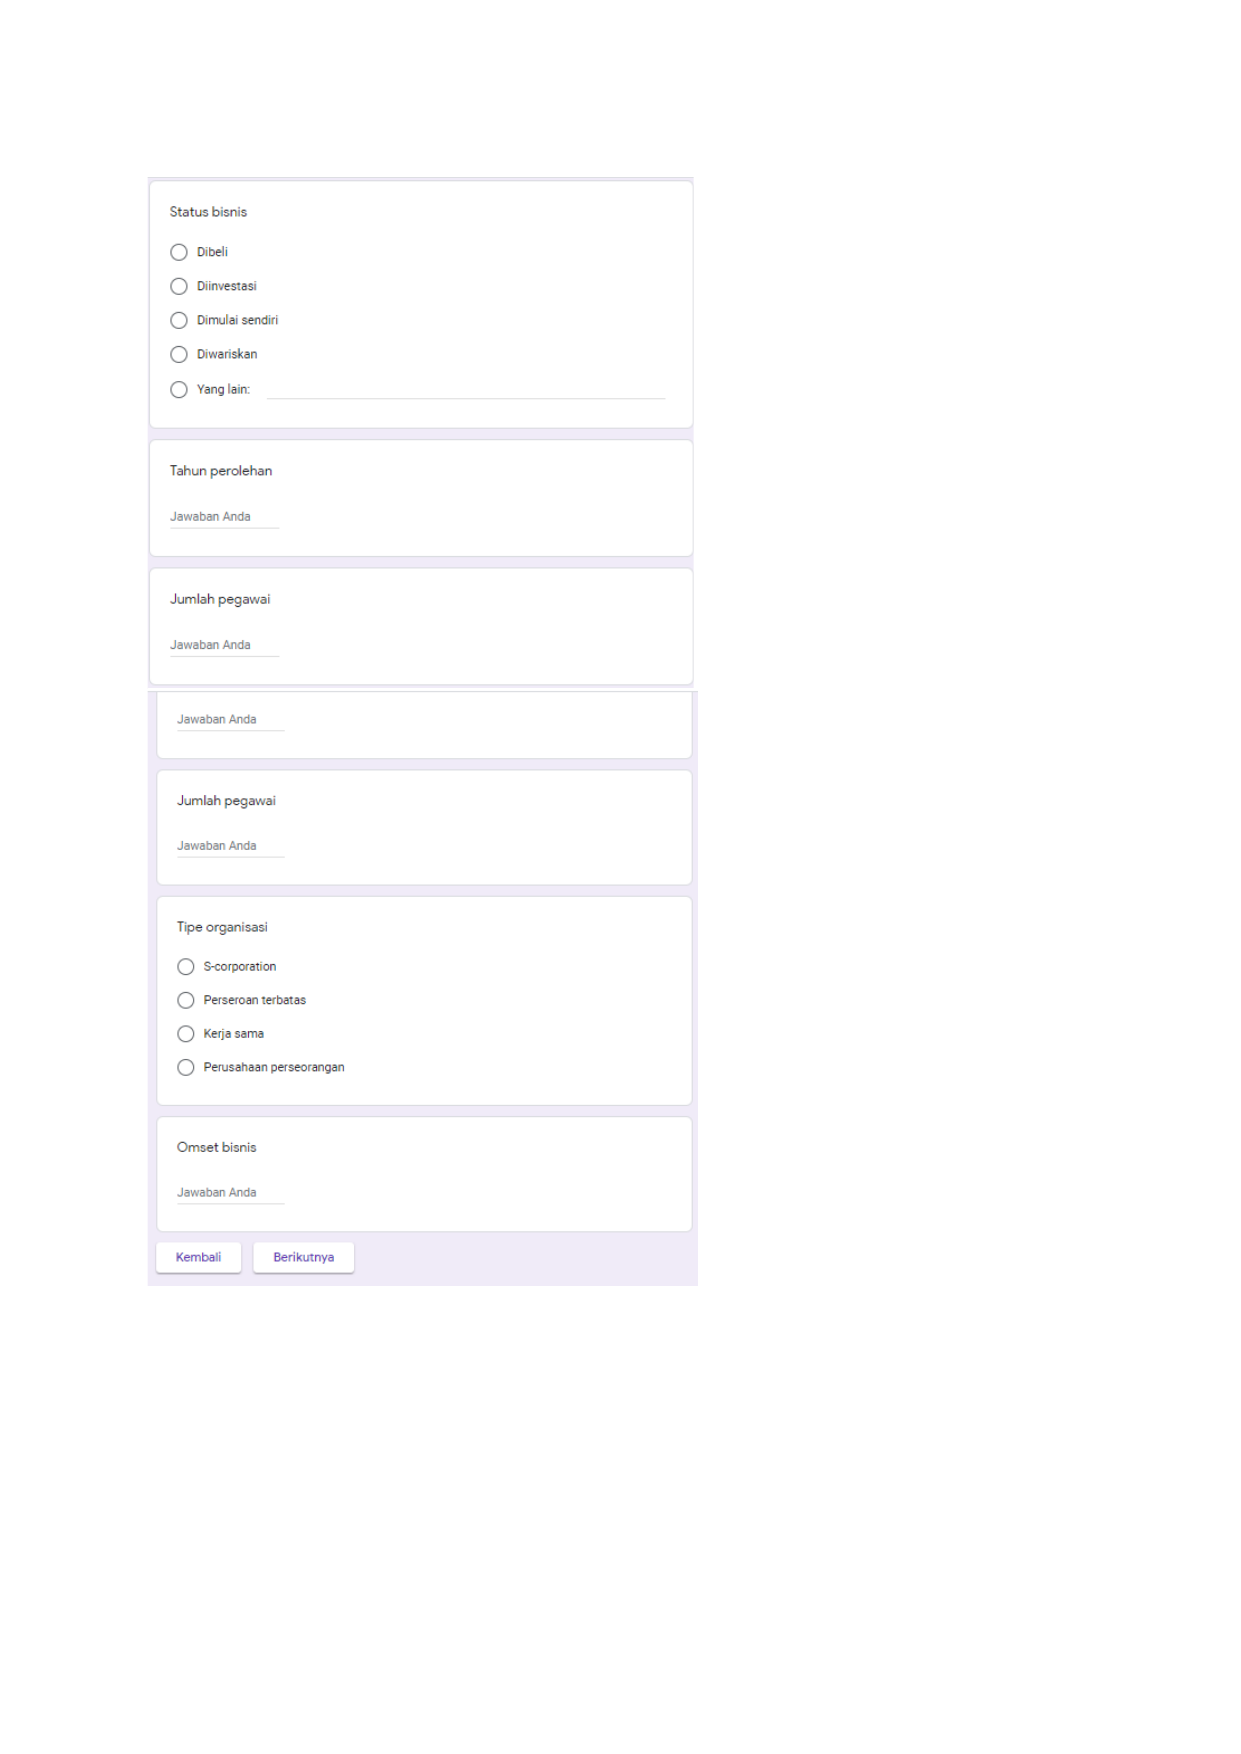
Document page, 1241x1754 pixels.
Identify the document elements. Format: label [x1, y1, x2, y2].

picture [147, 177, 698, 1286]
